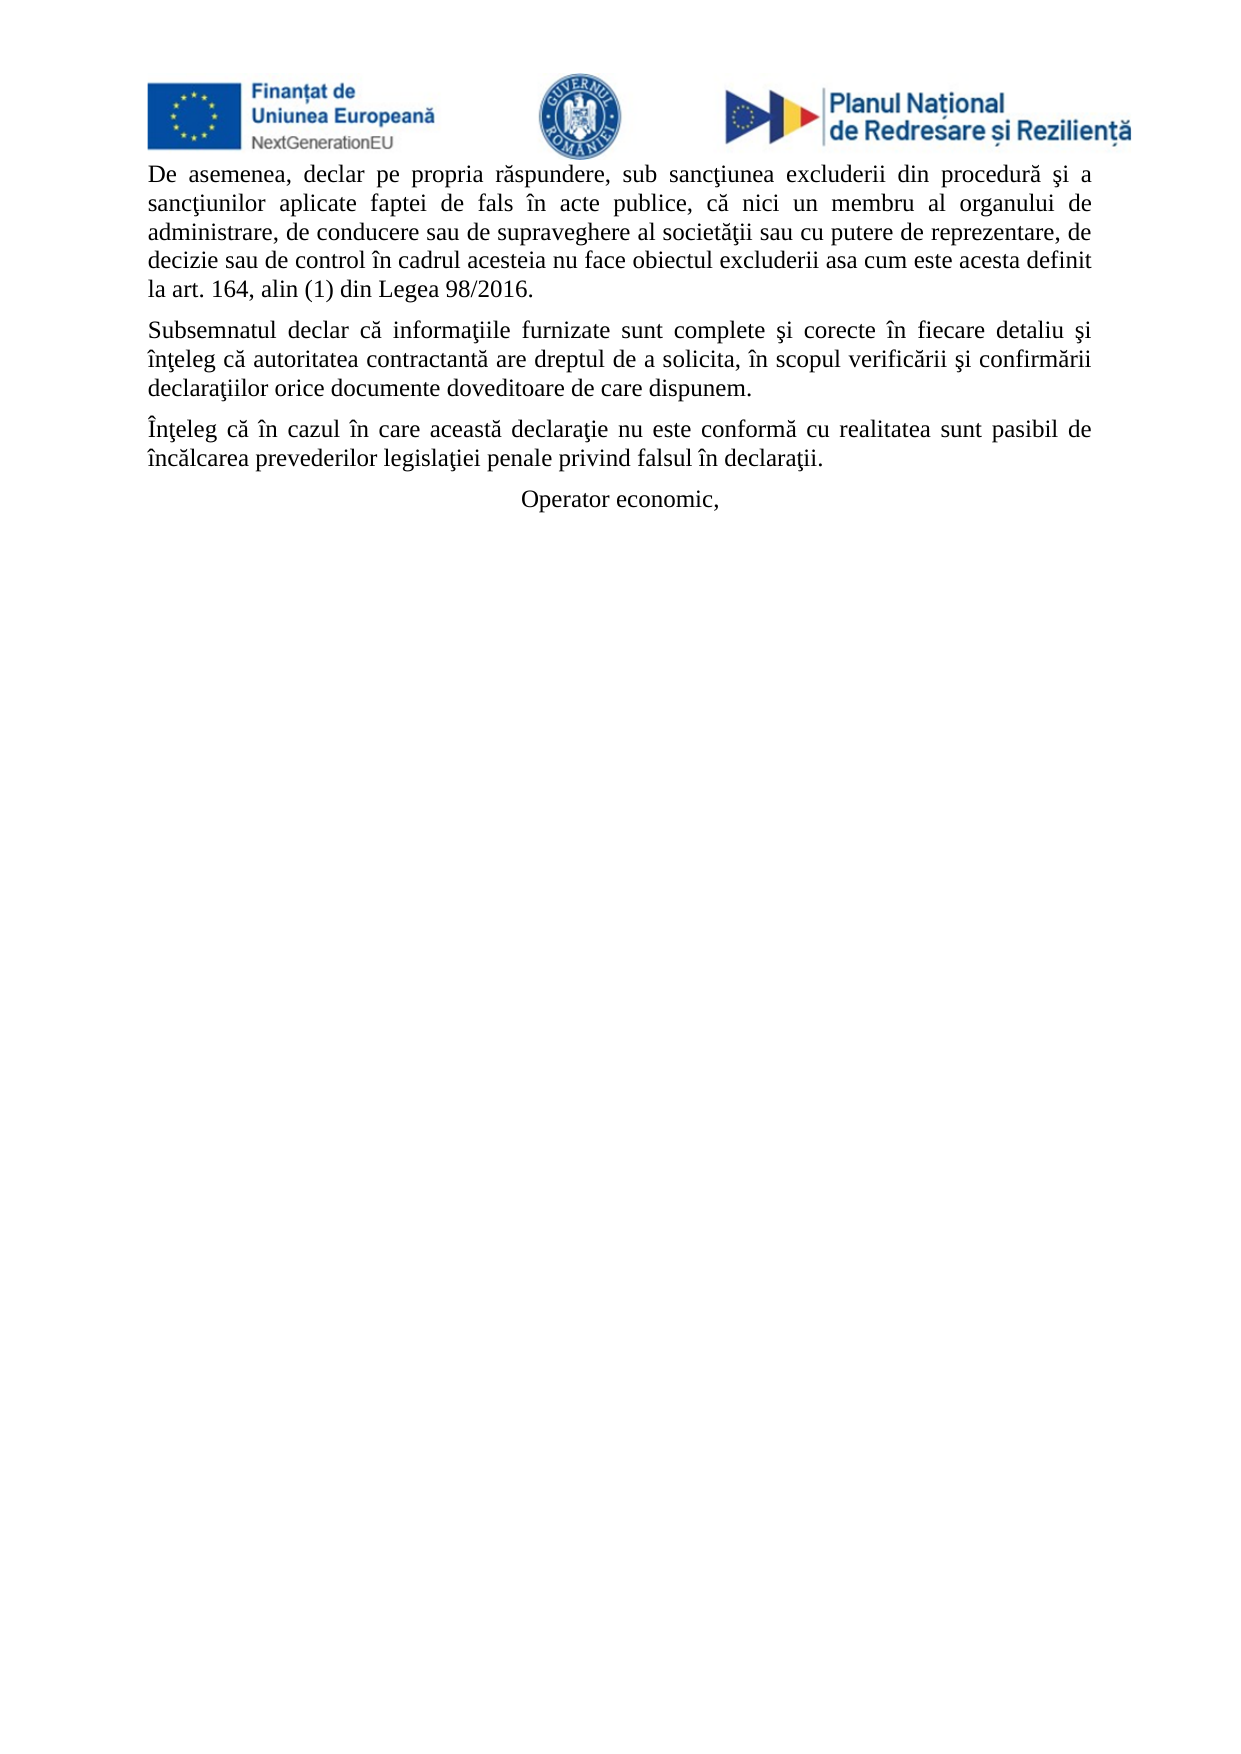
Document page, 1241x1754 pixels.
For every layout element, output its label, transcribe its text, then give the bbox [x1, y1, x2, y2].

text Înţeleg că în cazul în care această declaraţie nu este conformă cu realitatea sunt pasibil de încălcarea prevederilor legislaţiei penale privind falsul în declaraţii. [148, 414, 1093, 472]
picture [147, 73, 1132, 160]
text Subsemnatul declar că informaţiile furnizate sunt complete şi corecte în fiecare detaliu şi înţeleg că autoritatea contractantă are dreptul de a solicita, în scopul verificării şi confirmării declaraţiilor orice documente doveditoare de care dispunem. [148, 316, 1093, 402]
text Operator economic, [148, 484, 1093, 513]
text De asemenea, declar pe propria răspundere, sub sancţiunea excluderii din procedură şi a sancţiunilor aplicate faptei de fals în acte publice, că nici un membru al organului de administrare, de conducere sau de supraveghere al societăţii sau cu putere de reprezentare, de decizie sau de control în cadrul acesteia nu face obiectul excluderii asa cum este acesta definit la art. 164, alin (1) din Legea 98/2016. [148, 160, 1093, 303]
